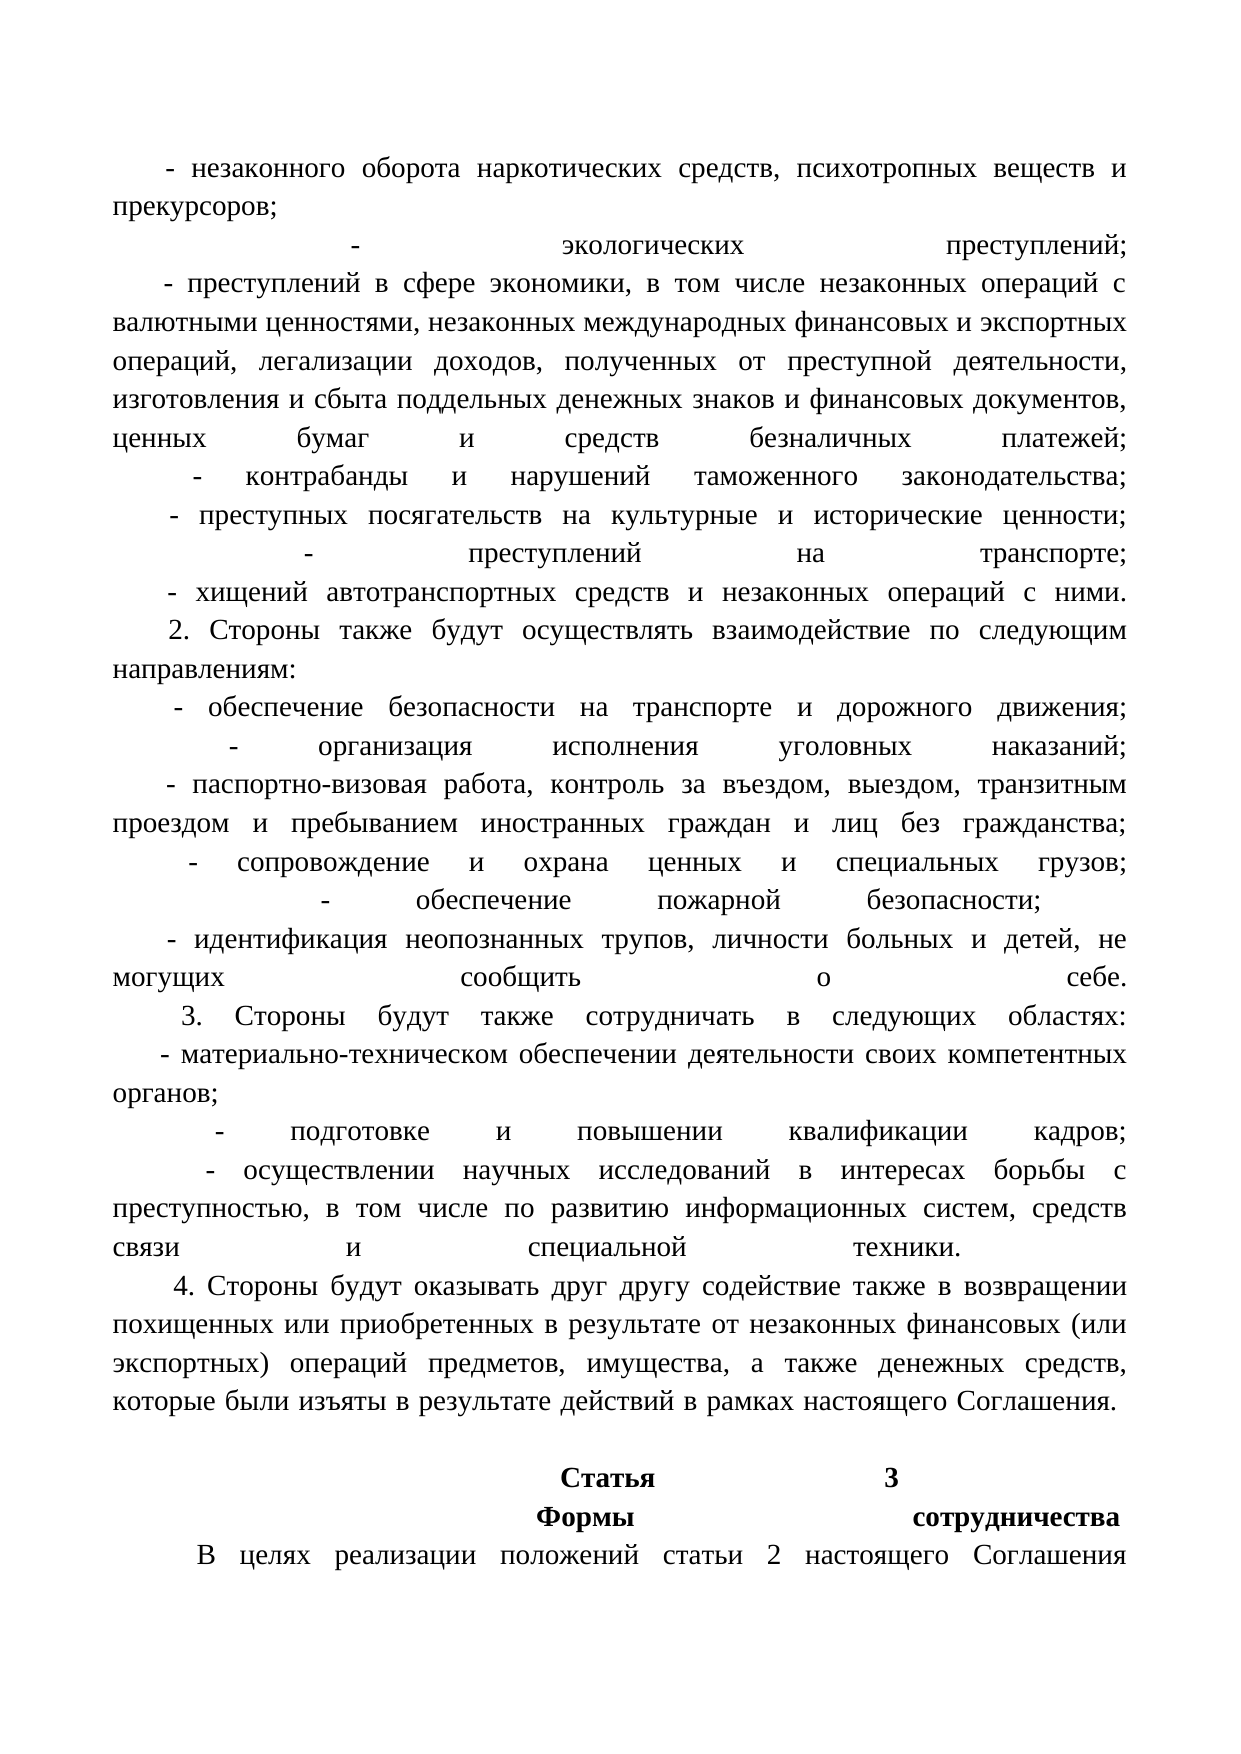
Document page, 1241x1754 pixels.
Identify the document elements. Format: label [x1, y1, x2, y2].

text [112, 150, 1128, 1571]
